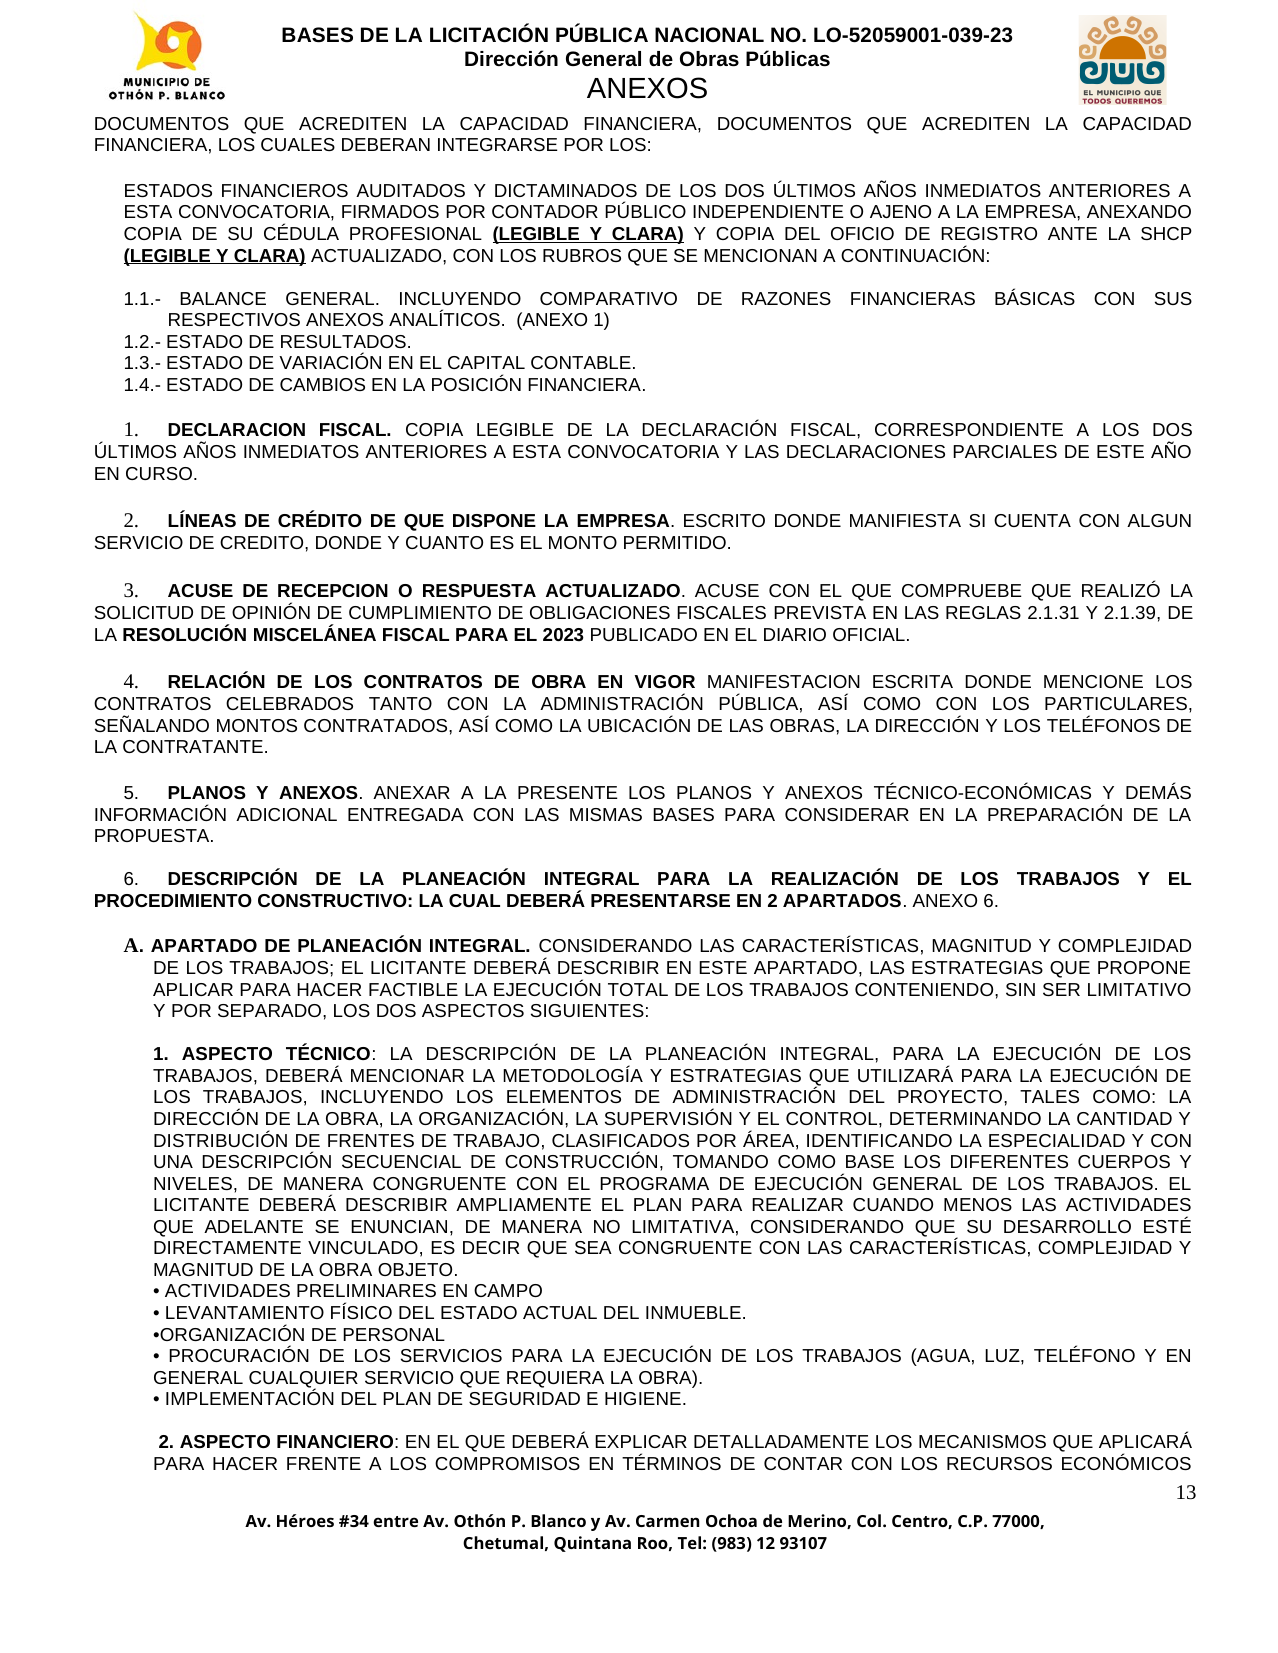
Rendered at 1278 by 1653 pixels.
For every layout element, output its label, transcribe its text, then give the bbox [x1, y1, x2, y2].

list 1.3.- ESTADO DE VARIACIÓN EN EL CAPITAL CONTABLE. [94, 352, 1193, 374]
list DESCRIPCIÓN DE LA PLANEACIÓN INTEGRAL PARA LA REALIZACIÓN DE LOS TRABAJOS Y EL PROCEDIMIENTO CONSTRUCTIVO: LA CUAL DEBERÁ PRESENTARSE EN 2 APARTADOS. ANEXO 6. [94, 868, 1193, 911]
text • LEVANTAMIENTO FÍSICO DEL ESTADO ACTUAL DEL INMUEBLE. [153, 1302, 1193, 1323]
list 1.4.- ESTADO DE CAMBIOS EN LA POSICIÓN FINANCIERA. [94, 374, 1193, 395]
text •ORGANIZACIÓN DE PERSONAL [153, 1323, 1193, 1345]
list LÍNEAS DE CRÉDITO DE QUE DISPONE LA EMPRESA. ESCRITO DONDE MANIFIESTA SI CUENTA CON ALGUN SERVICIO DE CREDITO, DONDE Y CUANTO ES EL MONTO PERMITIDO. [94, 508, 1193, 554]
text • IMPLEMENTACIÓN DEL PLAN DE SEGURIDAD E HIGIENE. [153, 1388, 1193, 1410]
list 1.1.- BALANCE GENERAL. INCLUYENDO COMPARATIVO DE RAZONES FINANCIERAS BÁSICAS CON SUS RESPECTIVOS ANEXOS ANALÍTICOS. (ANEXO 1) [123, 287, 1193, 331]
text A. APARTADO DE PLANEACIÓN INTEGRAL. CONSIDERANDO LAS CARACTERÍSTICAS, MAGNITUD Y COMPLEJIDAD DE LOS TRABAJOS; EL LICITANTE DEBERÁ DESCRIBIR EN ESTE APARTADO, LAS ESTRATEGIAS QUE PROPONE APLICAR PARA HACER FACTIBLE LA EJECUCIÓN TOTAL DE LOS TRABAJOS CONTENIENDO, SIN SER LIMITATIVO Y POR SEPARADO, LOS DOS ASPECTOS SIGUIENTES: [123, 933, 1193, 1022]
text 1. ASPECTO TÉCNICO: LA DESCRIPCIÓN DE LA PLANEACIÓN INTEGRAL, PARA LA EJECUCIÓN DE LOS TRABAJOS, DEBERÁ MENCIONAR LA METODOLOGÍA Y ESTRATEGIAS QUE UTILIZARÁ PARA LA EJECUCIÓN DE LOS TRABAJOS, INCLUYENDO LOS ELEMENTOS DE ADMINISTRACIÓN DEL PROYECTO, TALES COMO: LA DIRECCIÓN DE LA OBRA, LA ORGANIZACIÓN, LA SUPERVISIÓN Y EL CONTROL, DETERMINANDO LA CANTIDAD Y DISTRIBUCIÓN DE FRENTES DE TRABAJO, CLASIFICADOS POR ÁREA, IDENTIFICANDO LA ESPECIALIDAD Y CON UNA DESCRIPCIÓN SECUENCIAL DE CONSTRUCCIÓN, TOMANDO COMO BASE LOS DIFERENTES CUERPOS Y NIVELES, DE MANERA CONGRUENTE CON EL PROGRAMA DE EJECUCIÓN GENERAL DE LOS TRABAJOS. EL LICITANTE DEBERÁ DESCRIBIR AMPLIAMENTE EL PLAN PARA REALIZAR CUANDO MENOS LAS ACTIVIDADES QUE ADELANTE SE ENUNCIAN, DE MANERA NO LIMITATIVA, CONSIDERANDO QUE SU DESARROLLO ESTÉ DIRECTAMENTE VINCULADO, ES DECIR QUE SEA CONGRUENTE CON LAS CARACTERÍSTICAS, COMPLEJIDAD Y MAGNITUD DE LA OBRA OBJETO. [153, 1043, 1193, 1280]
list ESTADOS FINANCIEROS AUDITADOS Y DICTAMINADOS DE LOS DOS ÚLTIMOS AÑOS INMEDIATOS ANTERIORES A ESTA CONVOCATORIA, FIRMADOS POR CONTADOR PÚBLICO INDEPENDIENTE O AJENO A LA EMPRESA, ANEXANDO COPIA DE SU CÉDULA PROFESIONAL (LEGIBLE Y CLARA) Y COPIA DEL OFICIO DE REGISTRO ANTE LA SHCP (LEGIBLE Y CLARA) ACTUALIZADO, CON LOS RUBROS QUE SE MENCIONAN A CONTINUACIÓN: [123, 180, 1193, 266]
text • ACTIVIDADES PRELIMINARES EN CAMPO [153, 1280, 1193, 1302]
text • PROCURACIÓN DE LOS SERVICIOS PARA LA EJECUCIÓN DE LOS TRABAJOS (AGUA, LUZ, TELÉFONO Y EN GENERAL CUALQUIER SERVICIO QUE REQUIERA LA OBRA). [153, 1345, 1193, 1388]
list DECLARACION FISCAL. COPIA LEGIBLE DE LA DECLARACIÓN FISCAL, CORRESPONDIENTE A LOS DOS ÚLTIMOS AÑOS INMEDIATOS ANTERIORES A ESTA CONVOCATORIA Y LAS DECLARACIONES PARCIALES DE ESTE AÑO EN CURSO. [94, 417, 1193, 484]
picture [1078, 15, 1167, 105]
list 1.2.- ESTADO DE RESULTADOS. [94, 331, 1193, 352]
list PLANOS Y ANEXOS. ANEXAR A LA PRESENTE LOS PLANOS Y ANEXOS TÉCNICO-ECONÓMICAS Y DEMÁS INFORMACIÓN ADICIONAL ENTREGADA CON LAS MISMAS BASES PARA CONSIDERAR EN LA PREPARACIÓN DE LA PROPUESTA. [94, 782, 1193, 847]
text DOCUMENTOS QUE ACREDITEN LA CAPACIDAD FINANCIERA, DOCUMENTOS QUE ACREDITEN LA CAPACIDAD FINANCIERA, LOS CUALES DEBERAN INTEGRARSE POR LOS: [94, 112, 1193, 156]
list ACUSE DE RECEPCION O RESPUESTA ACTUALIZADO. ACUSE CON EL QUE COMPRUEBE QUE REALIZÓ LA SOLICITUD DE OPINIÓN DE CUMPLIMIENTO DE OBLIGACIONES FISCALES PREVISTA EN LAS REGLAS 2.1.31 Y 2.1.39, DE LA RESOLUCIÓN MISCELÁNEA FISCAL PARA EL 2023 PUBLICADO EN EL DIARIO OFICIAL. [94, 578, 1193, 645]
list RELACIÓN DE LOS CONTRATOS DE OBRA EN VIGOR MANIFESTACION ESCRITA DONDE MENCIONE LOS CONTRATOS CELEBRADOS TANTO CON LA ADMINISTRACIÓN PÚBLICA, ASÍ COMO CON LOS PARTICULARES, SEÑALANDO MONTOS CONTRATADOS, ASÍ COMO LA UBICACIÓN DE LAS OBRAS, LA DIRECCIÓN Y LOS TELÉFONOS DE LA CONTRATANTE. [94, 669, 1193, 758]
picture [104, 0, 237, 112]
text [153, 1431, 1193, 1474]
